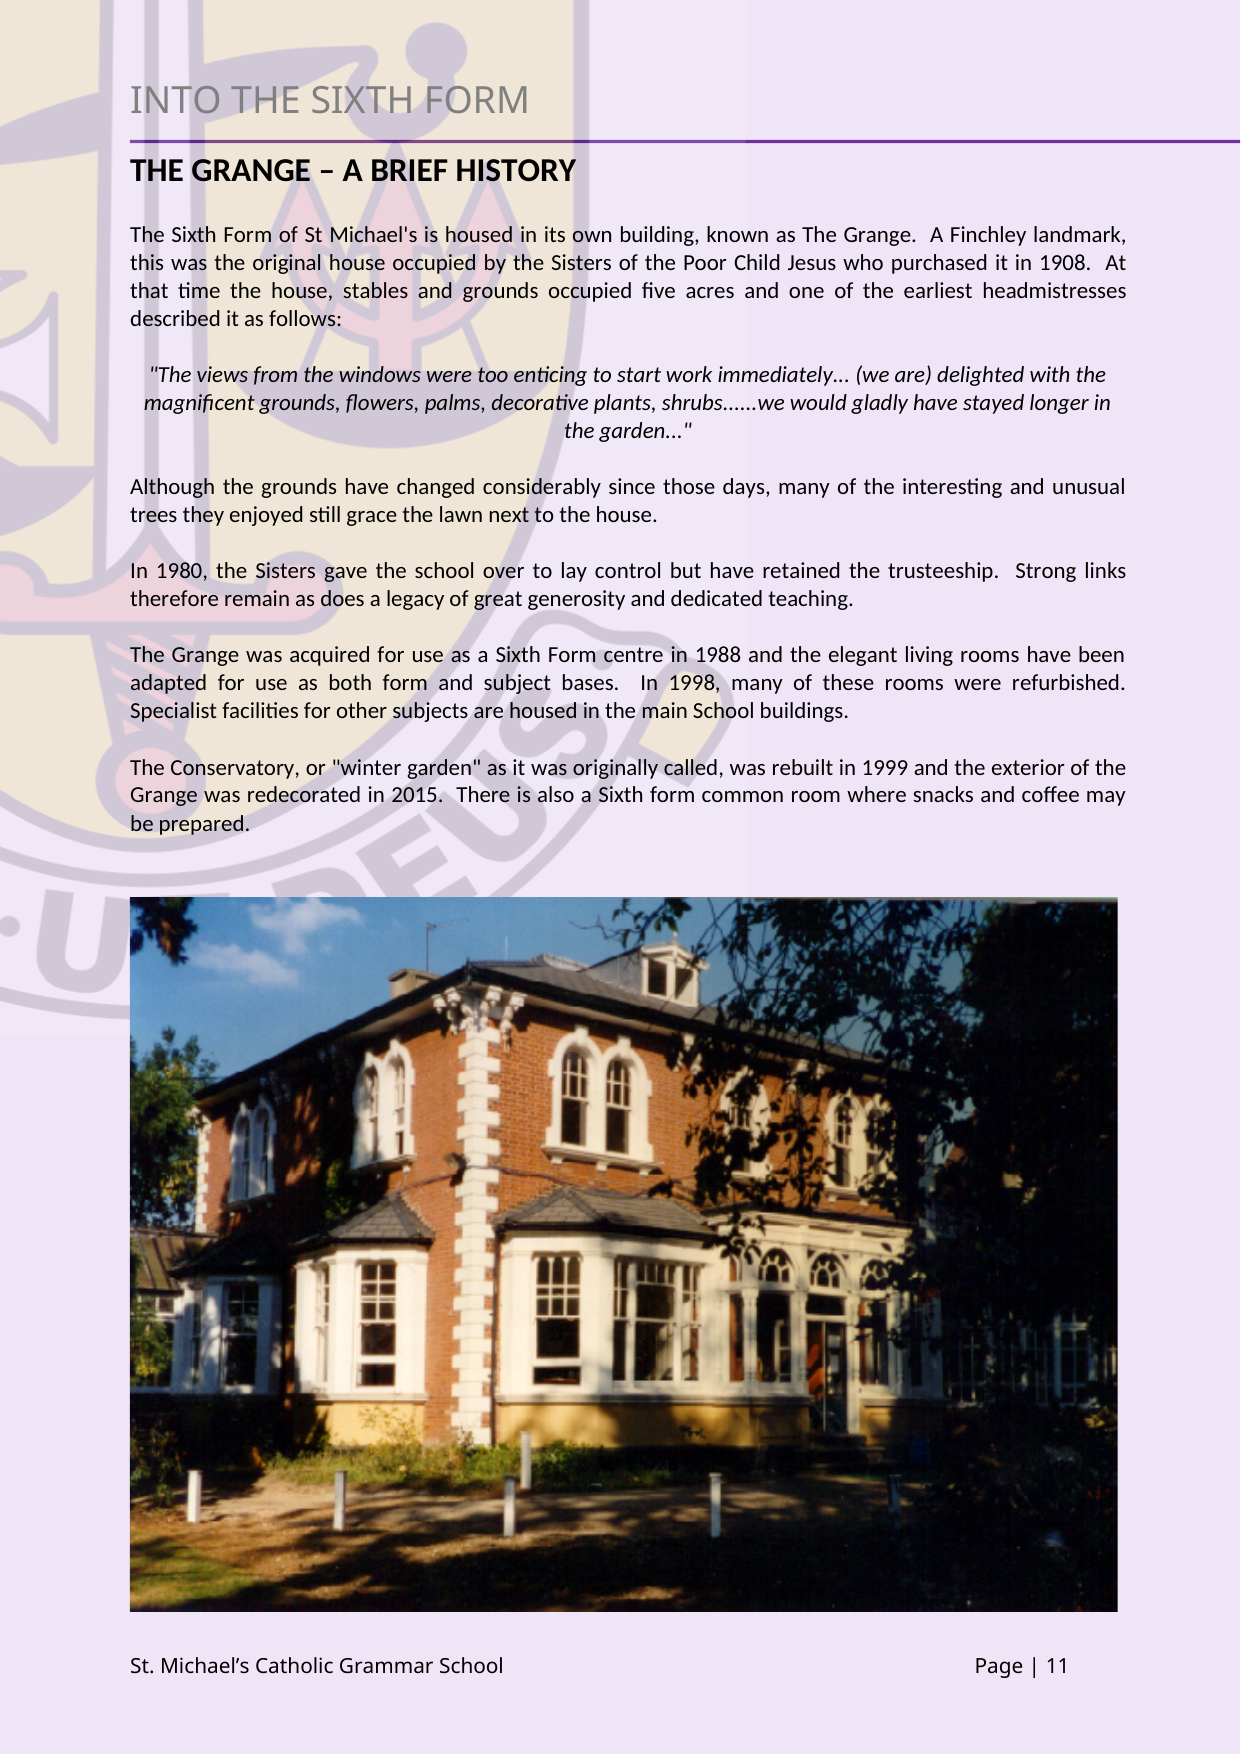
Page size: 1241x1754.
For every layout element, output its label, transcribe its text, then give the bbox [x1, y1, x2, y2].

text The Grange was acquired for use as a Sixth Form centre in 1988 and the elegant living rooms have been adapted for use as both form and subject bases. In 1998, many of these rooms were refurbished. Specialist facilities for other subjects are housed in the main School buildings. [130, 641, 1128, 724]
text The Grange – A brief history [130, 149, 1128, 190]
text In 1980, the Sisters gave the school over to lay control but have retained the trusteeship. Strong links therefore remain as does a legacy of great generosity and dedicated teaching. [130, 556, 1128, 612]
text "The views from the windows were too enticing to start work immediately... (we are) delighted with the magnificent grounds, flowers, palms, decorative plants, shrubs......we would gladly have stayed longer in the garden..." [130, 360, 1128, 444]
text Although the grounds have changed considerably since those days, many of the interesting and unusual trees they enjoyed still grace the lawn next to the house. [130, 472, 1128, 528]
picture [0, 0, 1118, 1612]
text The Sixth Form of St Michael's is housed in its own building, known as The Grange. A Finchley landmark, this was the original house occupied by the Sisters of the Poor Child Jesus who purchased it in 1908. At that time the house, stables and grounds occupied five acres and one of the earliest headmistresses described it as follows: [130, 220, 1128, 332]
text The Conservatory, or "winter garden" as it was originally called, was rebuilt in 1999 and the exterior of the Grange was redecorated in 2015. There is also a Sixth form common room where snacks and coffee may be prepared. [130, 753, 1128, 837]
